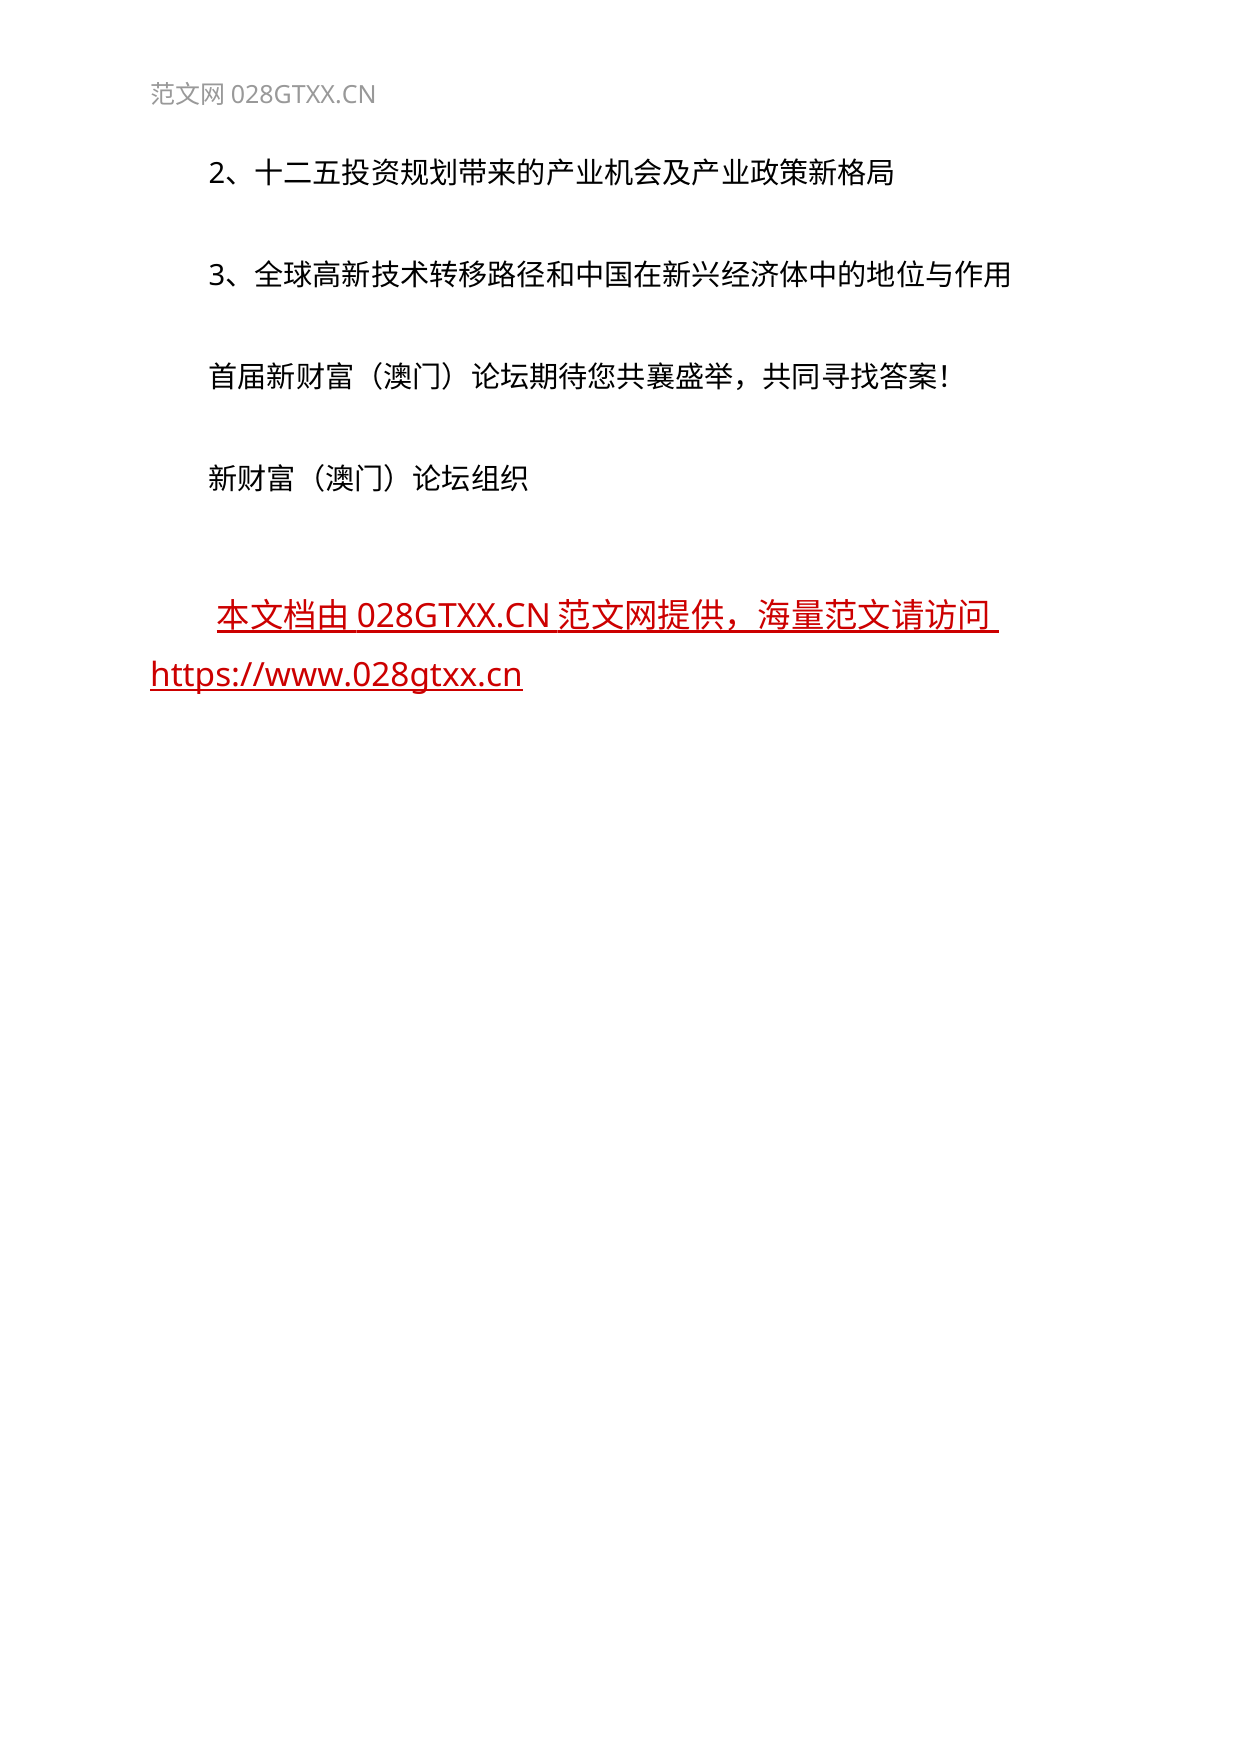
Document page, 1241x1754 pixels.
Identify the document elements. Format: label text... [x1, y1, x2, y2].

text 2、十二五投资规划带来的产业机会及产业政策新格局 [150, 150, 1090, 192]
text 本文档由028GTXX.CN范文网提供，海量范文请访问 https://www.028gtxx.cn [150, 589, 1090, 696]
text 3、全球高新技术转移路径和中国在新兴经济体中的地位与作用 [150, 252, 1090, 294]
text 新财富（澳门）论坛组织 [150, 456, 1090, 498]
text 首届新财富（澳门）论坛期待您共襄盛举，共同寻找答案！ [150, 354, 1090, 396]
